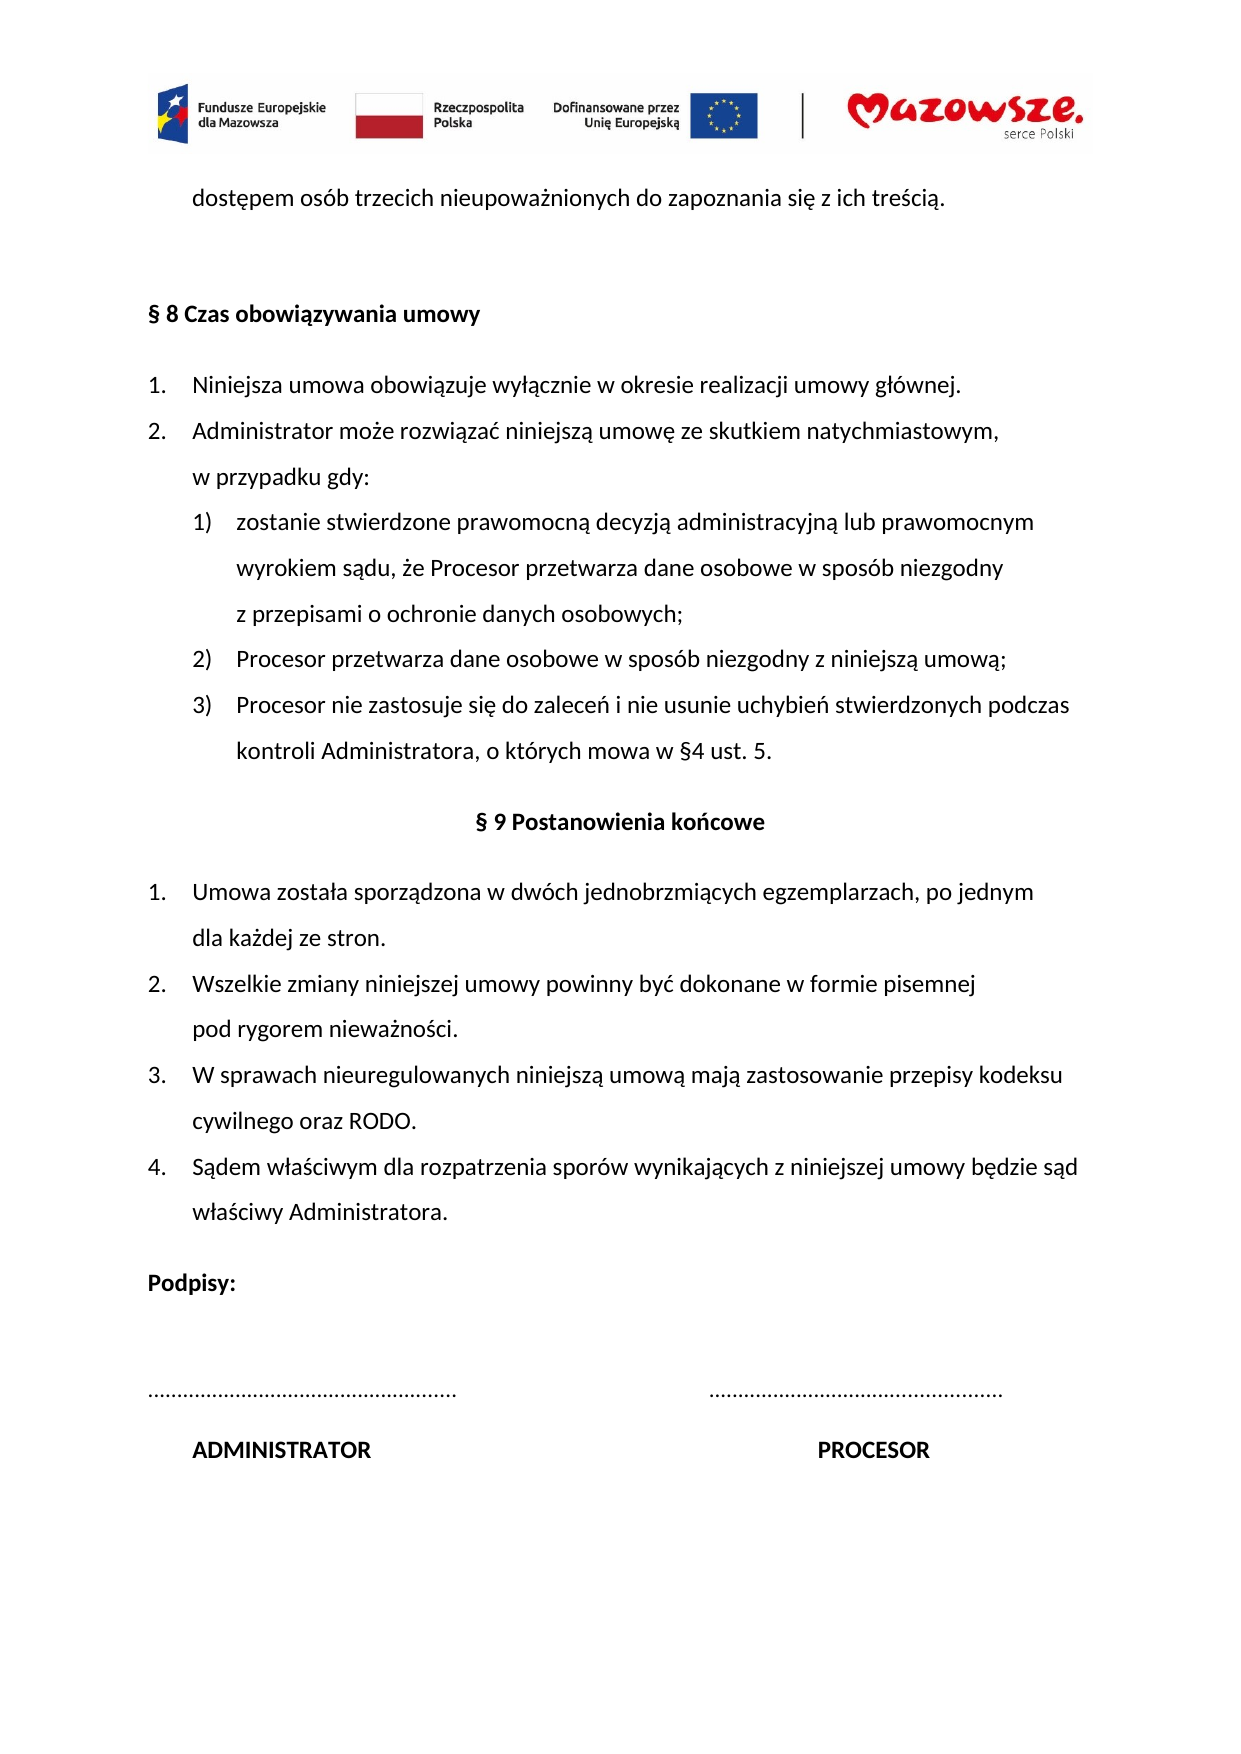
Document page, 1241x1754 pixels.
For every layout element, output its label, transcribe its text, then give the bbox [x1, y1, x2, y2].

list W sprawach nieuregulowanych niniejszą umową mają zastosowanie przepisy kodeksu cywilnego oraz RODO. [148, 1059, 1093, 1136]
list Sądem właściwym dla rozpatrzenia sporów wynikających z niniejszej umowy będzie sąd właściwy Administratora. [148, 1151, 1093, 1227]
text ADMINISTRATOR PROCESOR [192, 1434, 1093, 1465]
subtitle § 9 Postanowienia końcowe [148, 806, 1093, 836]
list zostanie stwierdzone prawomocną decyzją administracyjną lub prawomocnym wyrokiem sądu, że Procesor przetwarza dane osobowe w sposób niezgodny z przepisami o ochronie danych osobowych; [192, 506, 1093, 628]
subtitle § 8 Czas obowiązywania umowy [148, 298, 1093, 329]
picture [147, 73, 1093, 154]
subtitle Podpisy: [148, 1267, 1093, 1298]
list Administrator może rozwiązać niniejszą umowę ze skutkiem natychmiastowym, w przypadku gdy: [148, 415, 1093, 491]
list Wszelkie zmiany niniejszej umowy powinny być dokonane w formie pisemnej pod rygorem nieważności. [148, 968, 1093, 1044]
list Procesor nie zastosuje się do zaleceń i nie usunie uchybień stwierdzonych podczas kontroli Administratora, o których mowa w §4 ust. 5. [192, 689, 1093, 766]
list Umowa została sporządzona w dwóch jednobrzmiących egzemplarzach, po jednym dla każdej ze stron. [148, 876, 1093, 953]
list Niniejsza umowa obowiązuje wyłącznie w okresie realizacji umowy głównej. [148, 369, 1093, 400]
list Procesor przetwarza dane osobowe w sposób niezgodny z niniejszą umową; [192, 643, 1093, 674]
